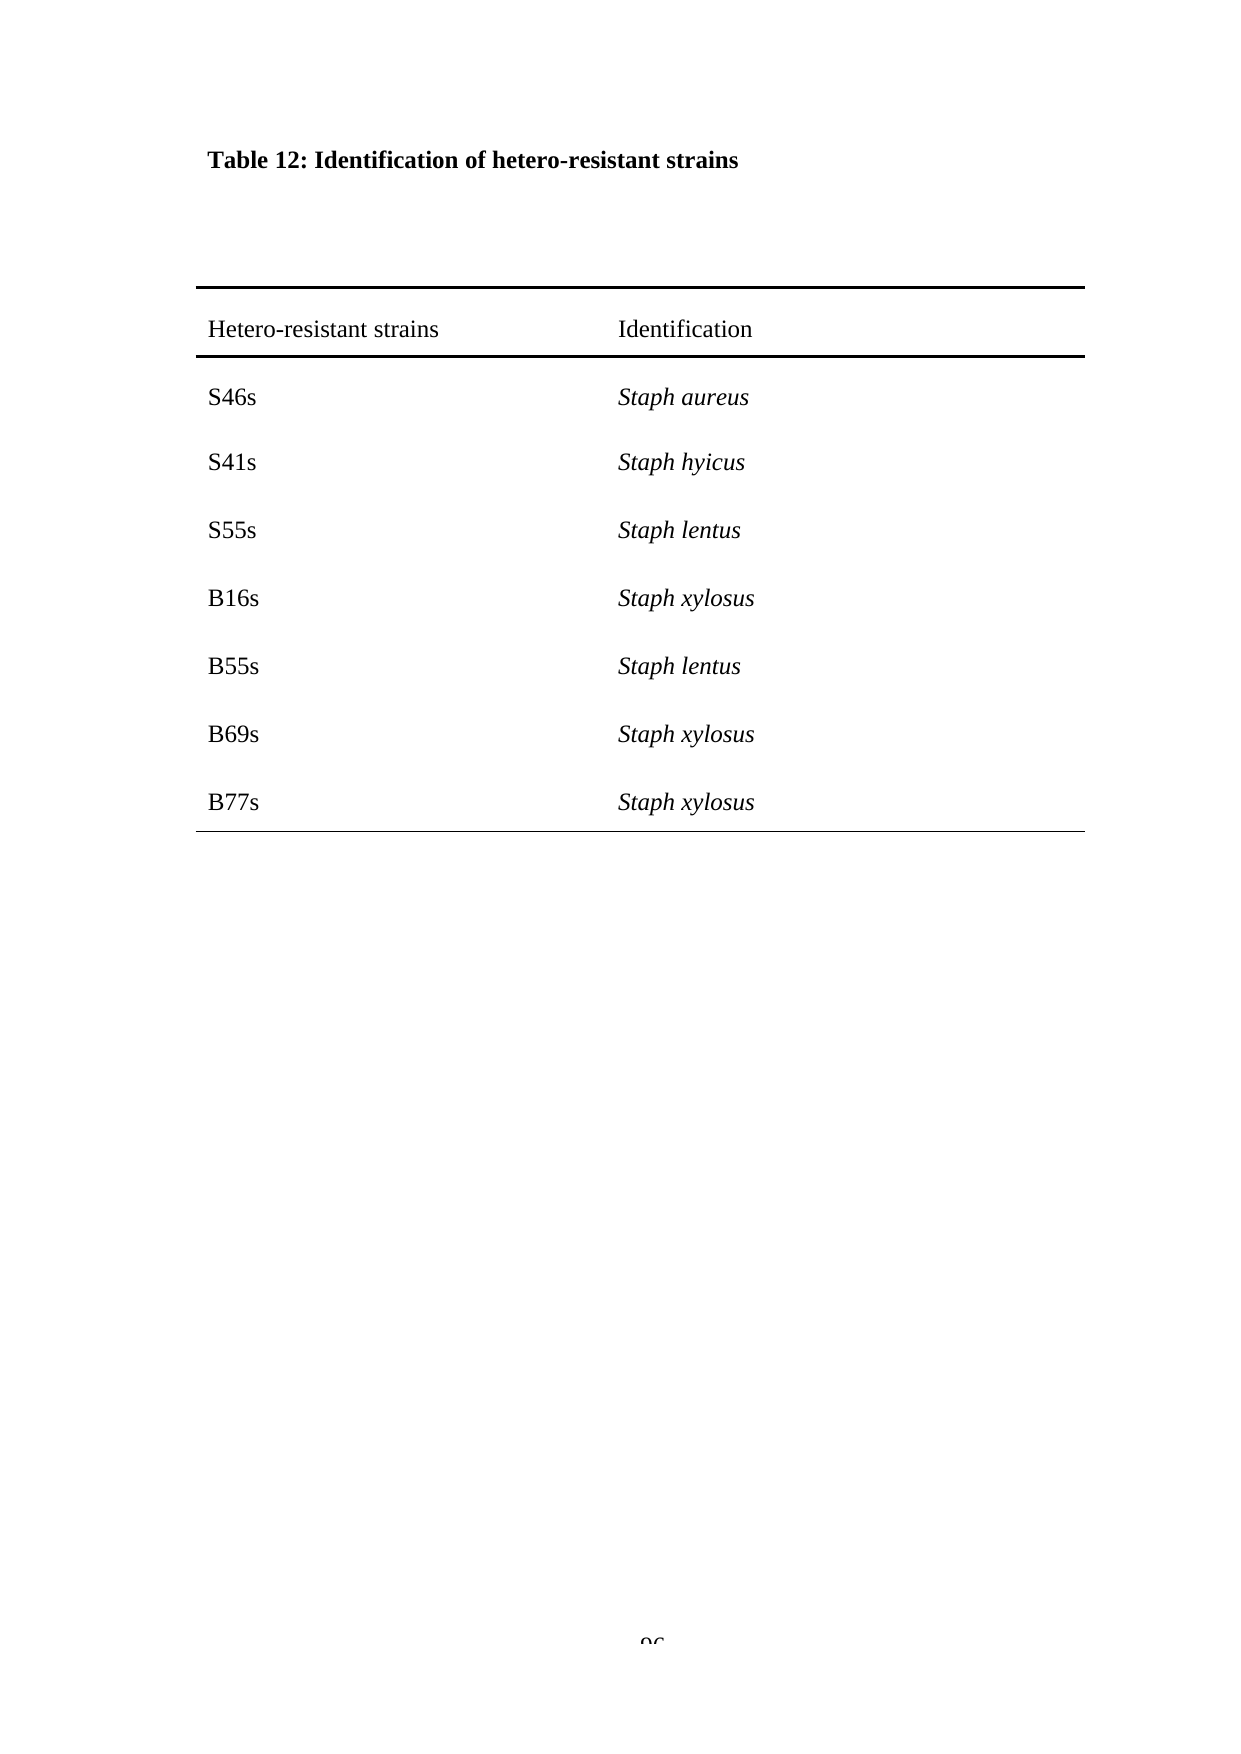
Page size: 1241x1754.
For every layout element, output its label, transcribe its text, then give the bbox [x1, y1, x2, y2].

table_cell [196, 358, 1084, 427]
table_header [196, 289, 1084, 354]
subtitle Table 12: Identification of hetero-resistant strains [207, 145, 1240, 174]
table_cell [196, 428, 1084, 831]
